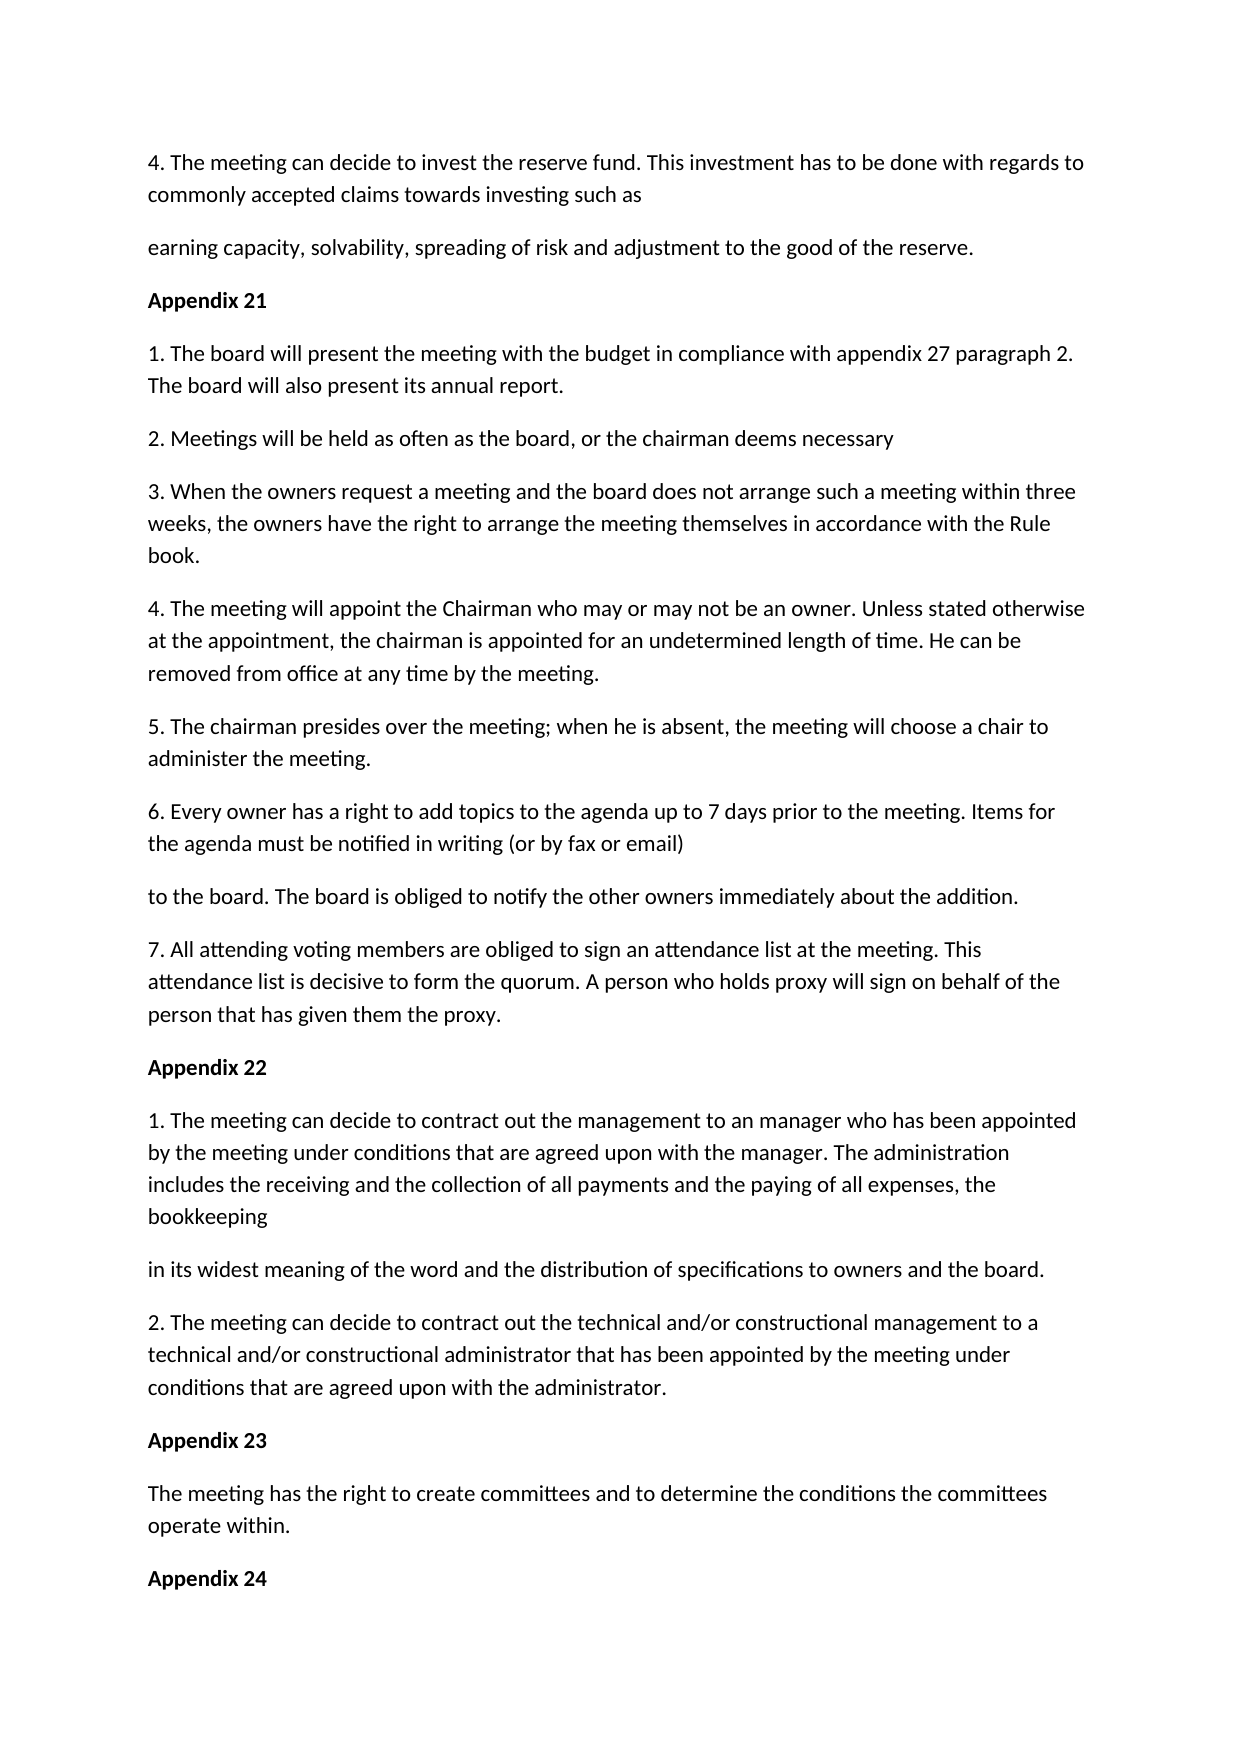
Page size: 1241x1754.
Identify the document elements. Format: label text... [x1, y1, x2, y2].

text 7. All attending voting members are obliged to sign an attendance list at the meeting. This attendance list is decisive to form the quorum. A person who holds proxy will sign on behalf of the person that has given them the proxy. [148, 935, 1093, 1028]
text Appendix 23 [148, 1426, 1093, 1454]
text The meeting has the right to create committees and to determine the conditions the committees operate within. [148, 1479, 1093, 1539]
text to the board. The board is obliged to notify the other owners immediately about the addition. [148, 882, 1093, 910]
text 2. Meetings will be held as often as the board, or the chairman deems necessary [148, 424, 1093, 452]
text 4. The meeting will appoint the Chairman who may or may not be an owner. Unless stated otherwise at the appointment, the chairman is appointed for an undetermined length of time. He can be removed from office at any time by the meeting. [148, 594, 1093, 687]
text Appendix 22 [148, 1053, 1093, 1081]
text 2. The meeting can decide to contract out the technical and/or constructional management to a technical and/or constructional administrator that has been appointed by the meeting under conditions that are agreed upon with the administrator. [148, 1308, 1093, 1401]
text 3. When the owners request a meeting and the board does not arrange such a meeting within three weeks, the owners have the right to arrange the meeting themselves in accordance with the Rule book. [148, 477, 1093, 569]
text 1. The meeting can decide to contract out the management to an manager who has been appointed by the meeting under conditions that are agreed upon with the manager. The administration includes the receiving and the collection of all payments and the paying of all expenses, the bookkeeping [148, 1106, 1093, 1230]
text 6. Every owner has a right to add topics to the agenda up to 7 days prior to the meeting. Items for the agenda must be notified in writing (or by fax or email) [148, 797, 1093, 857]
text Appendix 21 [148, 286, 1093, 314]
text in its widest meaning of the word and the distribution of specifications to owners and the board. [148, 1255, 1093, 1283]
text 4. The meeting can decide to invest the reserve fund. This investment has to be done with regards to commonly accepted claims towards investing such as [148, 148, 1093, 208]
text Appendix 24 [148, 1564, 1093, 1592]
text 1. The board will present the meeting with the budget in compliance with appendix 27 paragraph 2. The board will also present its annual report. [148, 339, 1093, 399]
text 5. The chairman presides over the meeting; when he is absent, the meeting will choose a chair to administer the meeting. [148, 712, 1093, 772]
text earning capacity, solvability, spreading of risk and adjustment to the good of the reserve. [148, 233, 1093, 261]
